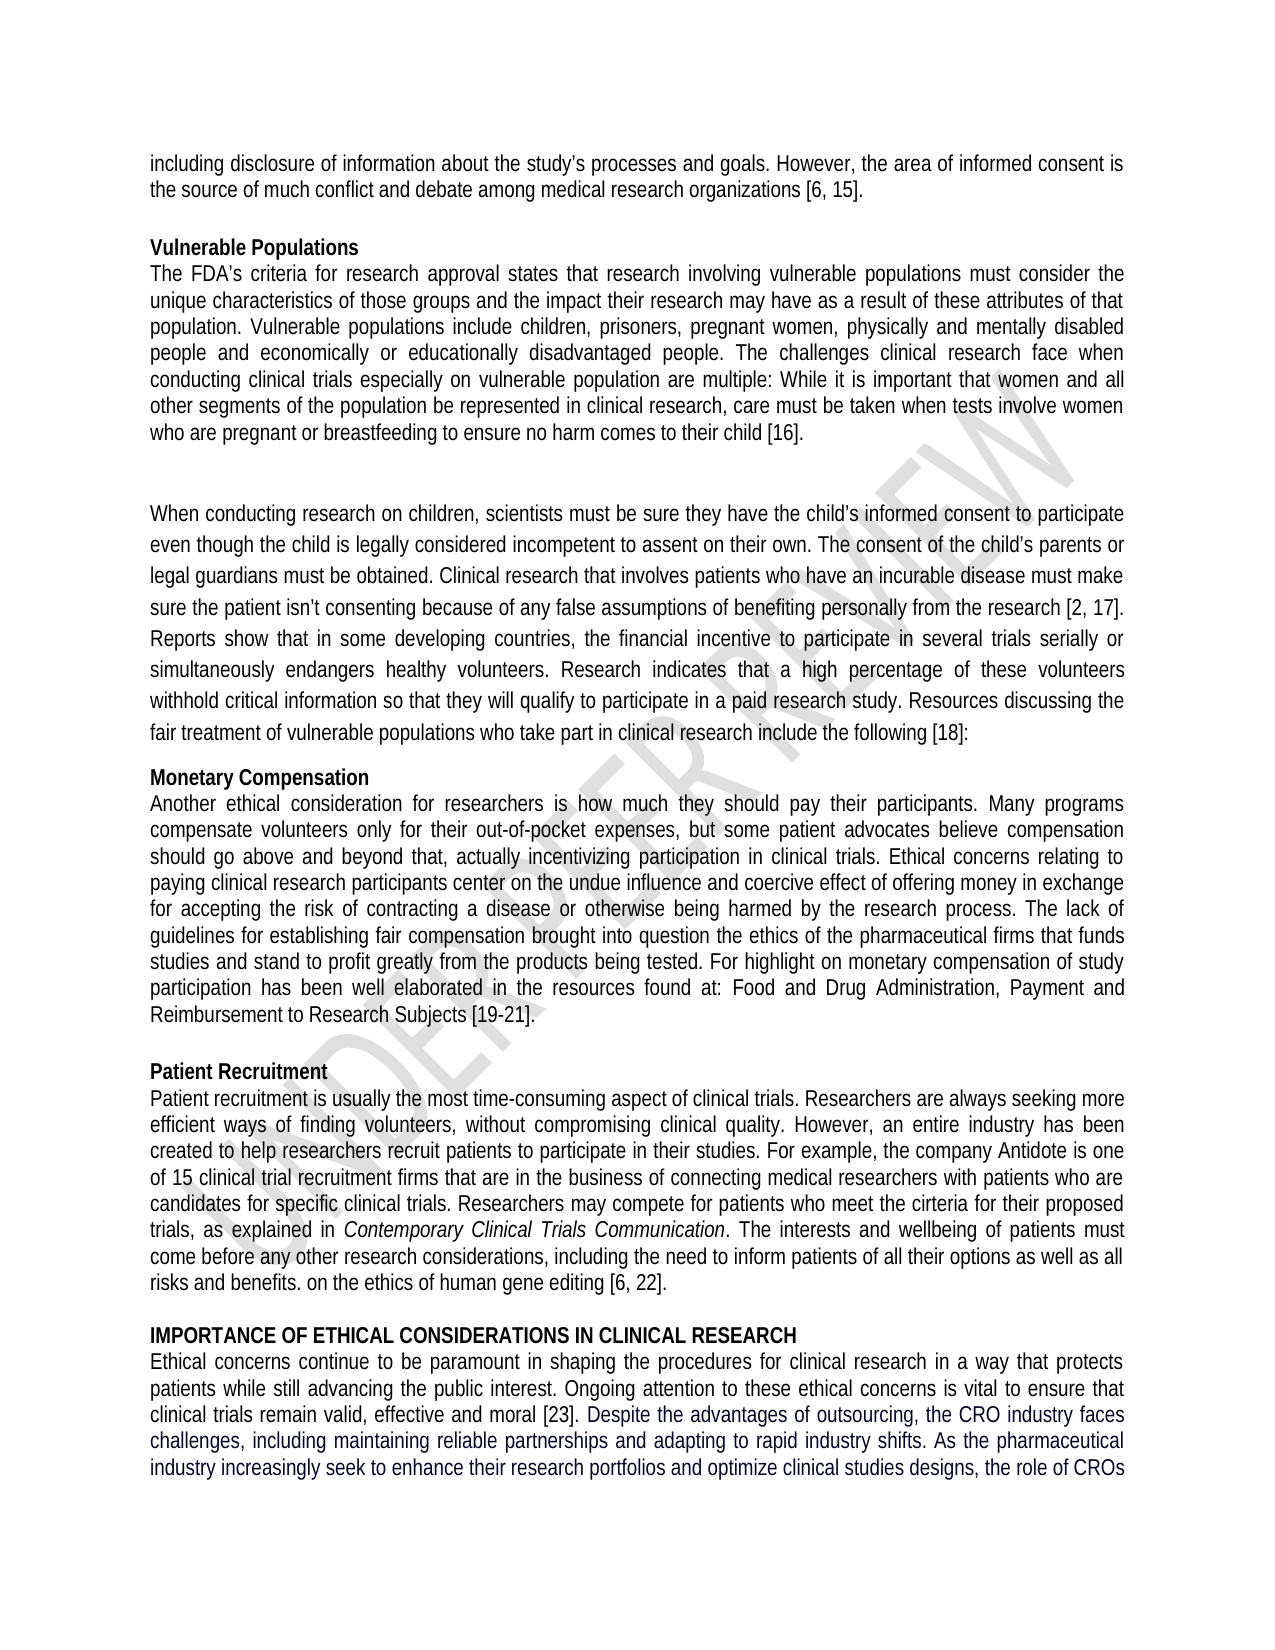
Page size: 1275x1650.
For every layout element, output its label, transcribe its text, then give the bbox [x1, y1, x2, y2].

text Monetary Compensation [150, 763, 1125, 790]
text Patient Recruitment [150, 1058, 1125, 1085]
text Another ethical consideration for researchers is how much they should pay their participants. Many programs compensate volunteers only for their out-of-pocket expenses, but some patient advocates believe compensation should go above and beyond that, actually incentivizing participation in clinical trials. Ethical concerns relating to paying clinical research participants center on the undue influence and coercive effect of offering money in exchange for accepting the risk of contracting a disease or otherwise being harmed by the research process. The lack of guidelines for establishing fair compensation brought into question the ethics of the pharmaceutical firms that funds studies and stand to profit greatly from the products being tested. For highlight on monetary compensation of study participation has been well elaborated in the resources found at: Food and Drug Administration, Payment and Reimbursement to Research Subjects [19-21]. [150, 790, 1125, 1027]
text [150, 1348, 1125, 1480]
text IMPORTANCE OF ETHICAL CONSIDERATIONS IN CLINICAL RESEARCH [150, 1322, 1125, 1348]
text When conducting research on children, scientists must be sure they have the child’s informed consent to participate even though the child is legally considered incompetent to assent on their own. The consent of the child’s parents or legal guardians must be obtained. Clinical research that involves patients who have an incurable disease must make sure the patient isn’t consenting because of any false assumptions of benefiting personally from the research [2, 17]. Reports show that in some developing countries, the financial incentive to participate in several trials serially or simultaneously endangers healthy volunteers. Research indicates that a high percentage of these volunteers withhold critical information so that they will qualify to participate in a paid research study. Resources discussing the fair treatment of vulnerable populations who take part in clinical research include the following [18]: [150, 495, 1125, 745]
text The FDA’s criteria for research approval states that research involving vulnerable populations must consider the unique characteristics of those groups and the impact their research may have as a result of these attributes of that population. Vulnerable populations include children, prisoners, pregnant women, physically and mentally disabled people and economically or educationally disadvantaged people. The challenges clinical research face when conducting clinical trials especially on vulnerable population are multiple: While it is important that women and all other segments of the population be represented in clinical research, care must be taken when tests involve women who are pregnant or breastfeeding to ensure no harm comes to their child [16]. [150, 260, 1125, 445]
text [150, 150, 1125, 203]
text Vulnerable Populations [150, 234, 1125, 260]
text Patient recruitment is usually the most time-consuming aspect of clinical trials. Researchers are always seeking more efficient ways of finding volunteers, without compromising clinical quality. However, an entire industry has been created to help researchers recruit patients to participate in their studies. For example, the company Antidote is one of 15 clinical trial recruitment firms that are in the business of connecting medical researchers with patients who are candidates for specific clinical trials. Researchers may compete for patients who meet the cirteria for their proposed trials, as explained in Contemporary Clinical Trials Communication. The interests and wellbeing of patients must come before any other research considerations, including the need to inform patients of all their options as well as all risks and benefits. on the ethics of human gene editing [6, 22]. [150, 1085, 1125, 1296]
